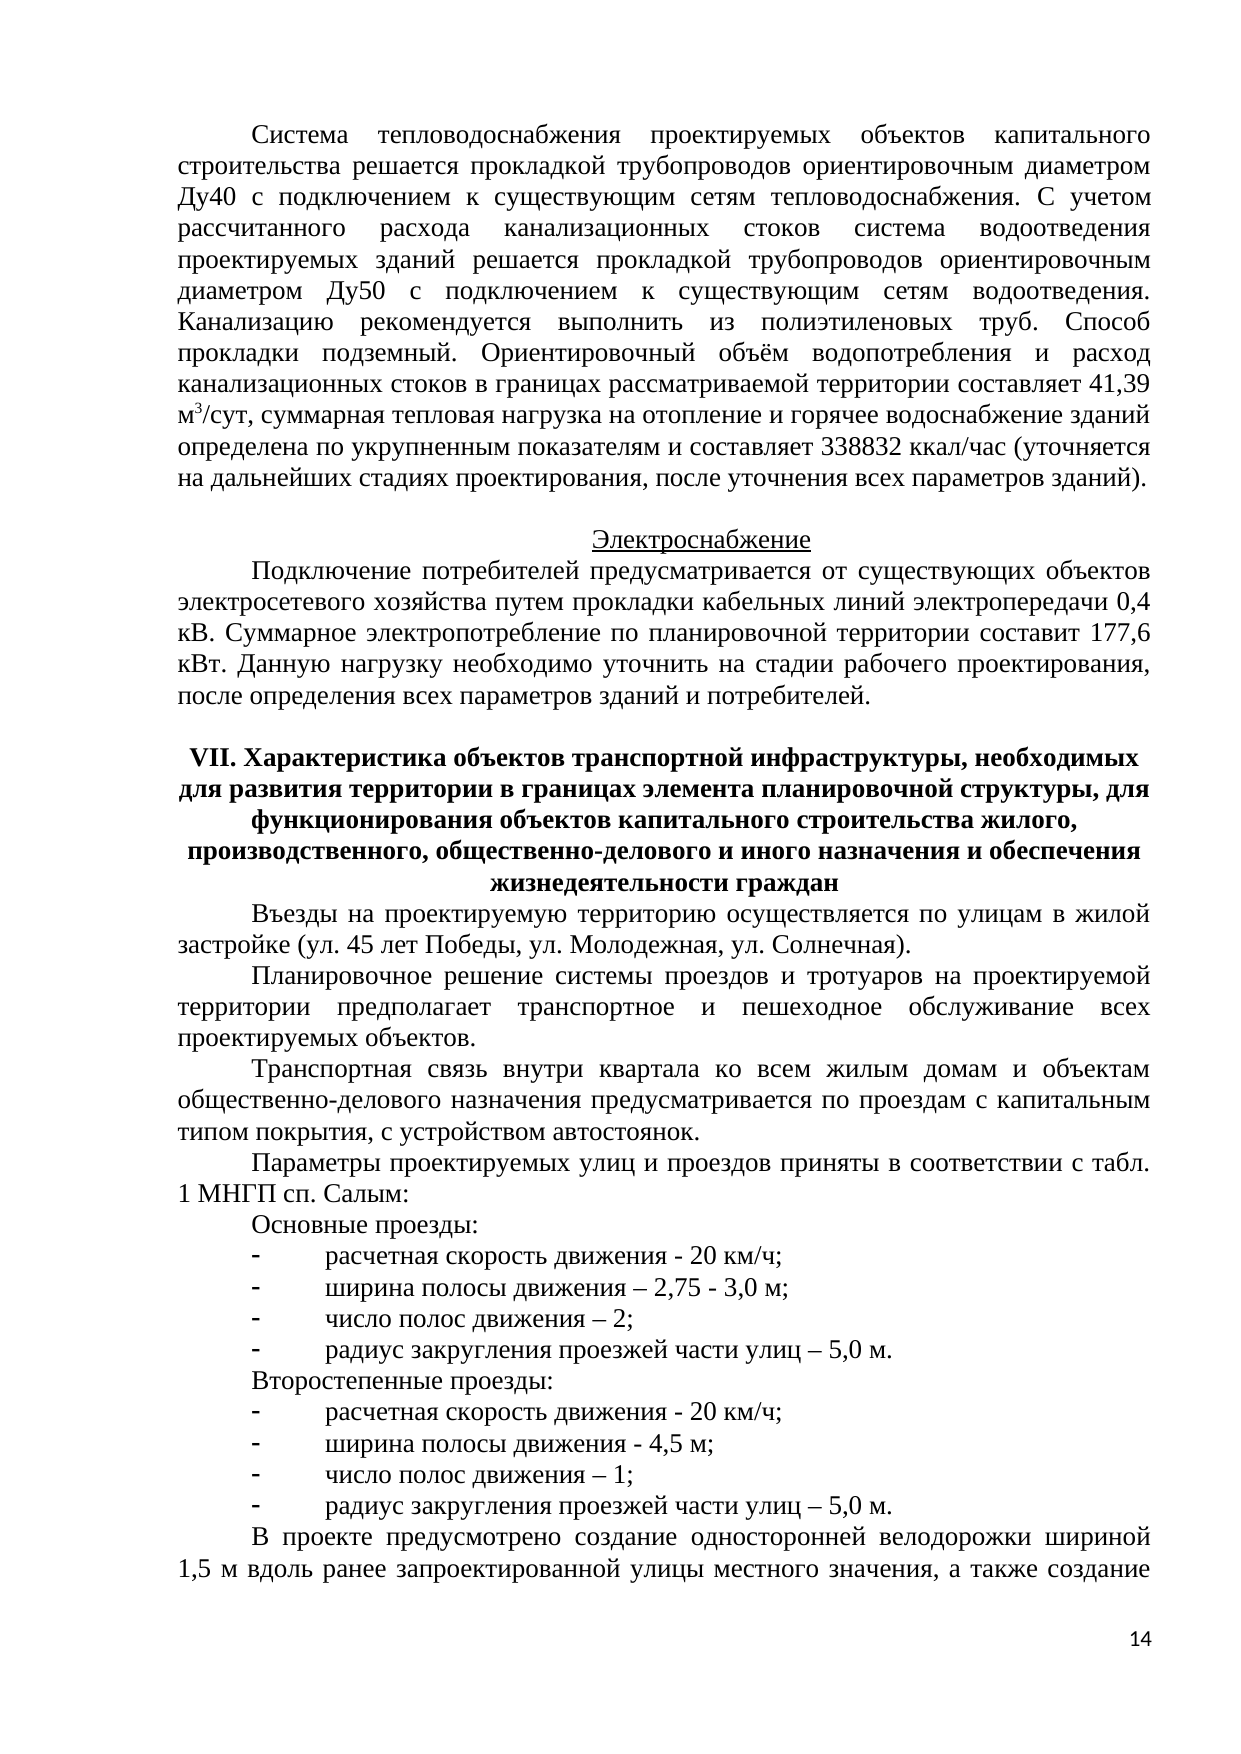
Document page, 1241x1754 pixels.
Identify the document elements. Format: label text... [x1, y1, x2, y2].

list число полос движения – 2; [177, 1302, 1152, 1333]
list расчетная скорость движения - 20 км/ч; [177, 1239, 1152, 1271]
text Система тепловодоснабжения проектируемых объектов капитального строительства решается прокладкой трубопроводов ориентировочным диаметром Ду40 с подключением к существующим сетям тепловодоснабжения. С учетом рассчитанного расхода канализационных стоков система водоотведения проектируемых зданий решается прокладкой трубопроводов ориентировочным диаметром Ду50 с подключением к существующим сетям водоотведения. Канализацию рекомендуется выполнить из полиэтиленовых труб. Способ прокладки подземный. Ориентировочный объём водопотребления и расход канализационных стоков в границах рассматриваемой территории составляет 41,39 м3/сут, суммарная тепловая нагрузка на отопление и горячее водоснабжение зданий определена по укрупненным показателям и составляет 338832 ккал/час (уточняется на дальнейших стадиях проектирования, после уточнения всех параметров зданий). [177, 118, 1152, 492]
list радиус закругления проезжей части улиц – 5,0 м. [177, 1489, 1152, 1521]
text Параметры проектируемых улиц и проездов приняты в соответствии с табл. 1 МНГП сп. Салым: [177, 1146, 1152, 1208]
text Электроснабжение [177, 523, 1152, 554]
list расчетная скорость движения - 20 км/ч; [177, 1396, 1152, 1427]
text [177, 1521, 1152, 1583]
list ширина полосы движения – 2,75 - 3,0 м; [177, 1271, 1152, 1302]
text VII. Характеристика объектов транспортной инфраструктуры, необходимых для развития территории в границах элемента планировочной структуры, для функционирования объектов капитального строительства жилого, производственного, общественно-делового и иного назначения и обеспечения жизнедеятельности граждан [177, 741, 1152, 897]
text Транспортная связь внутри квартала ко всем жилым домам и объектам общественно-делового назначения предусматривается по проездам с капитальным типом покрытия, с устройством автостоянок. [177, 1052, 1152, 1146]
list ширина полосы движения - 4,5 м; [177, 1427, 1152, 1458]
text Въезды на проектируемую территорию осуществляется по улицам в жилой застройке (ул. 45 лет Победы, ул. Молодежная, ул. Солнечная). [177, 897, 1152, 959]
text Второстепенные проезды: [251, 1364, 1152, 1396]
list число полос движения – 1; [177, 1458, 1152, 1489]
text Подключение потребителей предусматривается от существующих объектов электросетевого хозяйства путем прокладки кабельных линий электропередачи 0,4 кВ. Суммарное электропотребление по планировочной территории составит 177,6 кВт. Данную нагрузку необходимо уточнить на стадии рабочего проектирования, после определения всех параметров зданий и потребителей. [177, 554, 1152, 710]
text Планировочное решение системы проездов и тротуаров на проектируемой территории предполагает транспортное и пешеходное обслуживание всех проектируемых объектов. [177, 959, 1152, 1052]
text Основные проезды: [251, 1208, 1152, 1239]
list радиус закругления проезжей части улиц – 5,0 м. [177, 1333, 1152, 1364]
